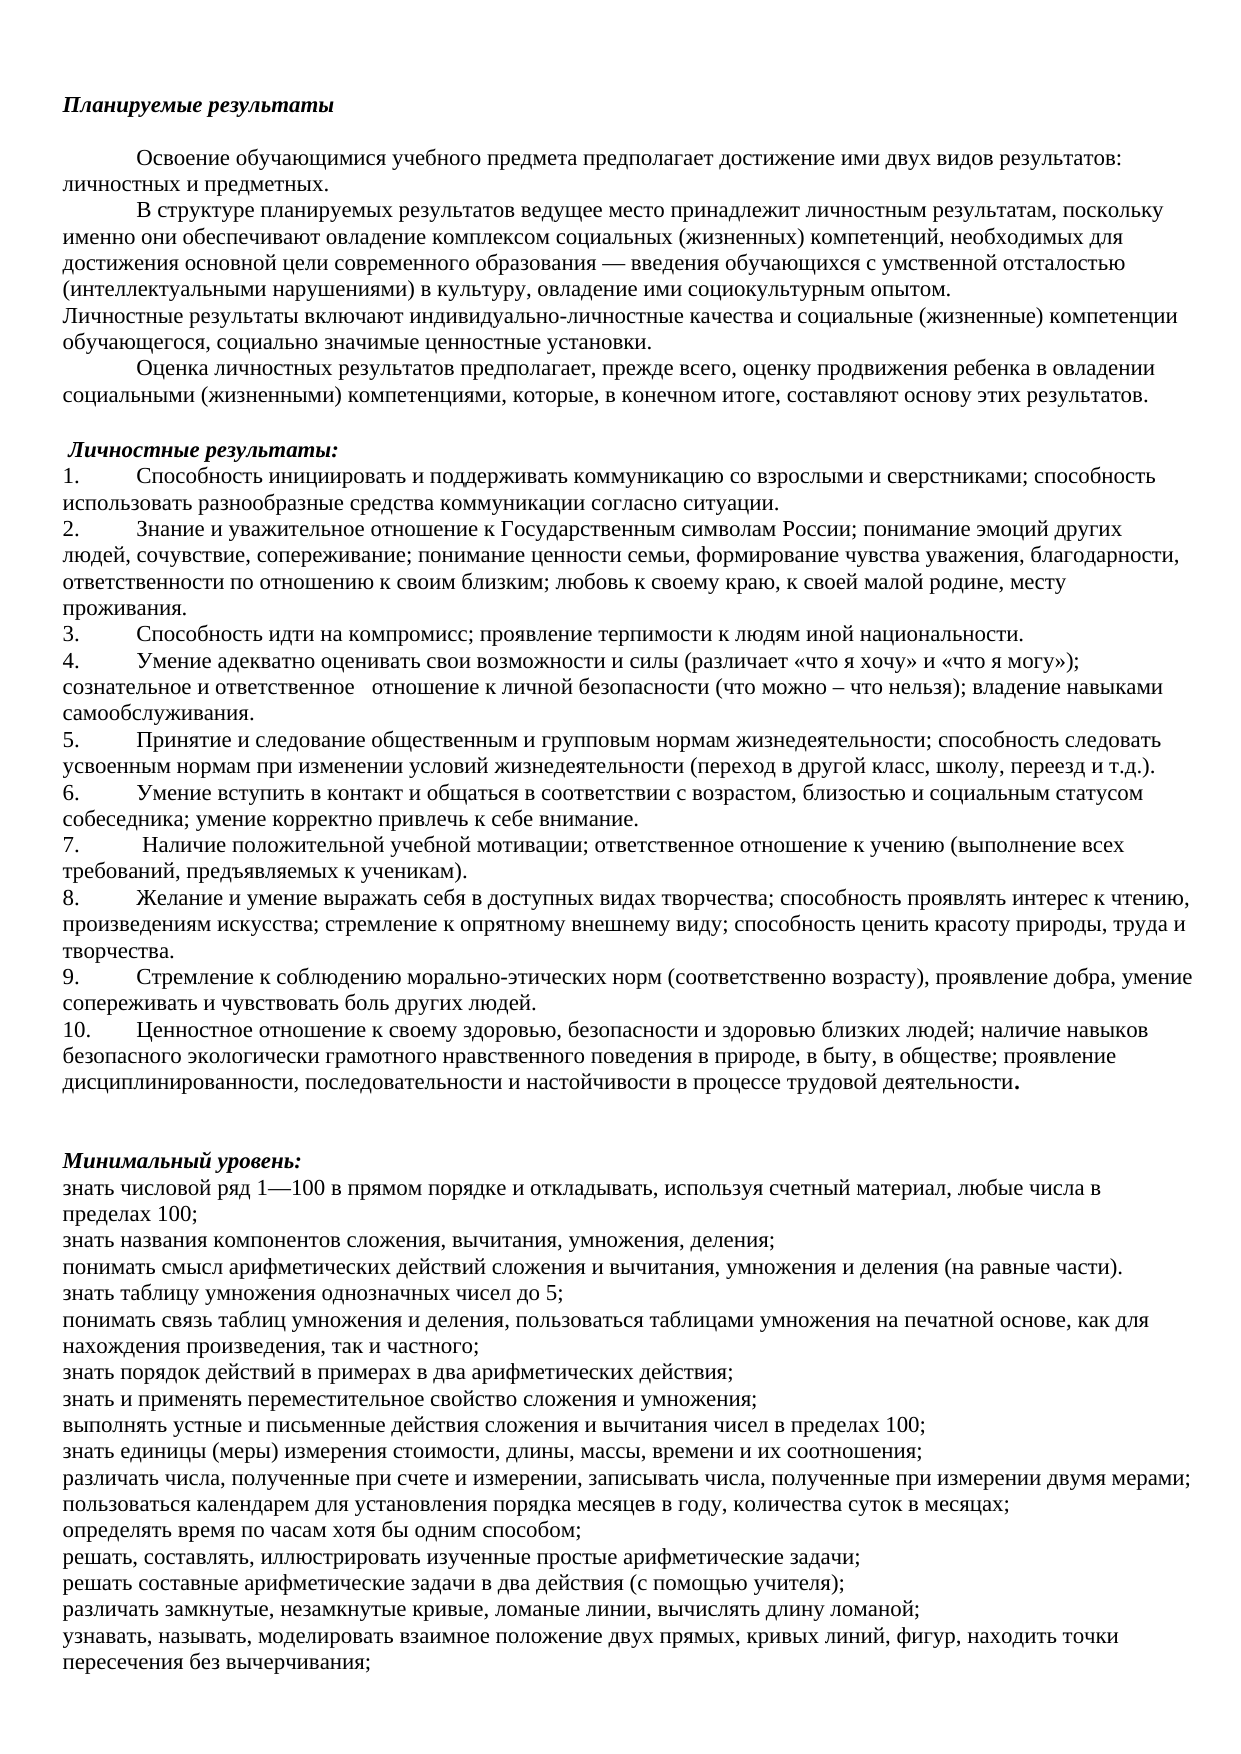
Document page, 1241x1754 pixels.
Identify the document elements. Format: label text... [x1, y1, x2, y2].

text Минимальный уровень: [62, 1147, 1194, 1174]
text Личностные результаты: [62, 436, 1194, 462]
text 1. Способность инициировать и поддерживать коммуникацию со взрослыми и сверстниками; способность использовать разнообразные средства коммуникации согласно ситуации. [62, 462, 1194, 515]
text знать таблицу умножения однозначных чисел до 5; [62, 1279, 1194, 1306]
text выполнять устные и письменные действия сложения и вычитания чисел в пределах 100; [62, 1411, 1194, 1437]
text решать, составлять, иллюстрировать изученные простые арифметические задачи; [62, 1543, 1194, 1569]
text понимать связь таблиц умножения и деления, пользоваться таблицами умножения на печатной основе, как для нахождения произведения, так и частного; [62, 1306, 1194, 1358]
text Оценка личностных результатов предполагает, прежде всего, оценку продвижения ребенка в овладении социальными (жизненными) компетенциями, которые, в конечном итоге, составляют основу этих результатов. [62, 354, 1194, 407]
text различать замкнутые, незамкнутые кривые, ломаные линии, вычислять длину ломаной; [62, 1596, 1194, 1622]
text Освоение обучающимися учебного предмета предполагает достижение ими двух видов результатов: личностных и предметных. [62, 144, 1194, 196]
text 6. Умение вступить в контакт и общаться в соответствии с возрастом, близостью и социальным статусом собеседника; умение корректно привлечь к себе внимание. [62, 778, 1194, 831]
text 10. Ценностное отношение к своему здоровью, безопасности и здоровью близких людей; наличие навыков безопасного экологически грамотного нравственного поведения в природе, в быту, в обществе; проявление дисциплинированности, последовательности и настойчивости в процессе трудовой деятельности. [62, 1016, 1194, 1095]
text 5. Принятие и следование общественным и групповым нормам жизнедеятельности; способность следовать усвоенным нормам при изменении условий жизнедеятельности (переход в другой класс, школу, переезд и т.д.). [62, 726, 1194, 778]
text Личностные результаты включают индивидуально-личностные качества и социальные (жизненные) компетенции обучающегося, социально значимые ценностные установки. [62, 302, 1194, 354]
text В структуре планируемых результатов ведущее место принадлежит личностным результатам, поскольку именно они обеспечивают овладение комплексом социальных (жизненных) компетенций, необходимых для достижения основной цели современного образования ― введения обучающихся с умственной отсталостью (интеллектуальными нарушениями) в культуру, овладение ими социокультурным опытом. [62, 196, 1194, 302]
text знать порядок действий в примерах в два арифметических действия; [62, 1358, 1194, 1385]
text пользоваться календарем для установления порядка месяцев в году, количества суток в месяцах; [62, 1490, 1194, 1516]
text 3. Способность идти на компромисс; проявление терпимости к людям иной национальности. [62, 620, 1194, 647]
text решать составные арифметические задачи в два действия (с помощью учителя); [62, 1569, 1194, 1596]
text понимать смысл арифметических действий сложения и вычитания, умножения и деления (на равные части). [62, 1253, 1194, 1279]
text узнавать, называть, моделировать взаимное положение двух прямых, кривых линий, фигур, находить точки пересечения без вычерчивания; [62, 1622, 1194, 1674]
text 4. Умение адекватно оценивать свои возможности и силы (различает «что я хочу» и «что я могу»); сознательное и ответственное отношение к личной безопасности (что можно – что нельзя); владение навыками самообслуживания. [62, 647, 1194, 726]
text 8. Желание и умение выражать себя в доступных видах творчества; способность проявлять интерес к чтению, произведениям искусства; стремление к опрятному внешнему виду; способность ценить красоту природы, труда и творчества. [62, 884, 1194, 963]
text знать единицы (меры) измерения стоимости, длины, массы, времени и их соотношения; [62, 1437, 1194, 1464]
text знать и применять переместительное свойство сложения и умножения; [62, 1385, 1194, 1411]
text знать числовой ряд 1—100 в прямом порядке и откладывать, используя счетный материал, любые числа в пределах 100; [62, 1174, 1194, 1227]
text различать числа, полученные при счете и измерении, записывать числа, полученные при измерении двумя мерами; [62, 1464, 1194, 1490]
text знать названия компонентов сложения, вычитания, умножения, деления; [62, 1227, 1194, 1253]
text 2. Знание и уважительное отношение к Государственным символам России; понимание эмоций других людей, сочувствие, сопереживание; понимание ценности семьи, формирование чувства уважения, благодарности, ответственности по отношению к своим близким; любовь к своему краю, к своей малой родине, месту проживания. [62, 515, 1194, 620]
text определять время по часам хотя бы одним способом; [62, 1516, 1194, 1543]
text 9. Стремление к соблюдению морально-этических норм (соответственно возрасту), проявление добра, умение сопереживать и чувствовать боль других людей. [62, 963, 1194, 1016]
text Планируемые результаты [62, 91, 1194, 117]
text 7. Наличие положительной учебной мотивации; ответственное отношение к учению (выполнение всех требований, предъявляемых к ученикам). [62, 831, 1194, 884]
